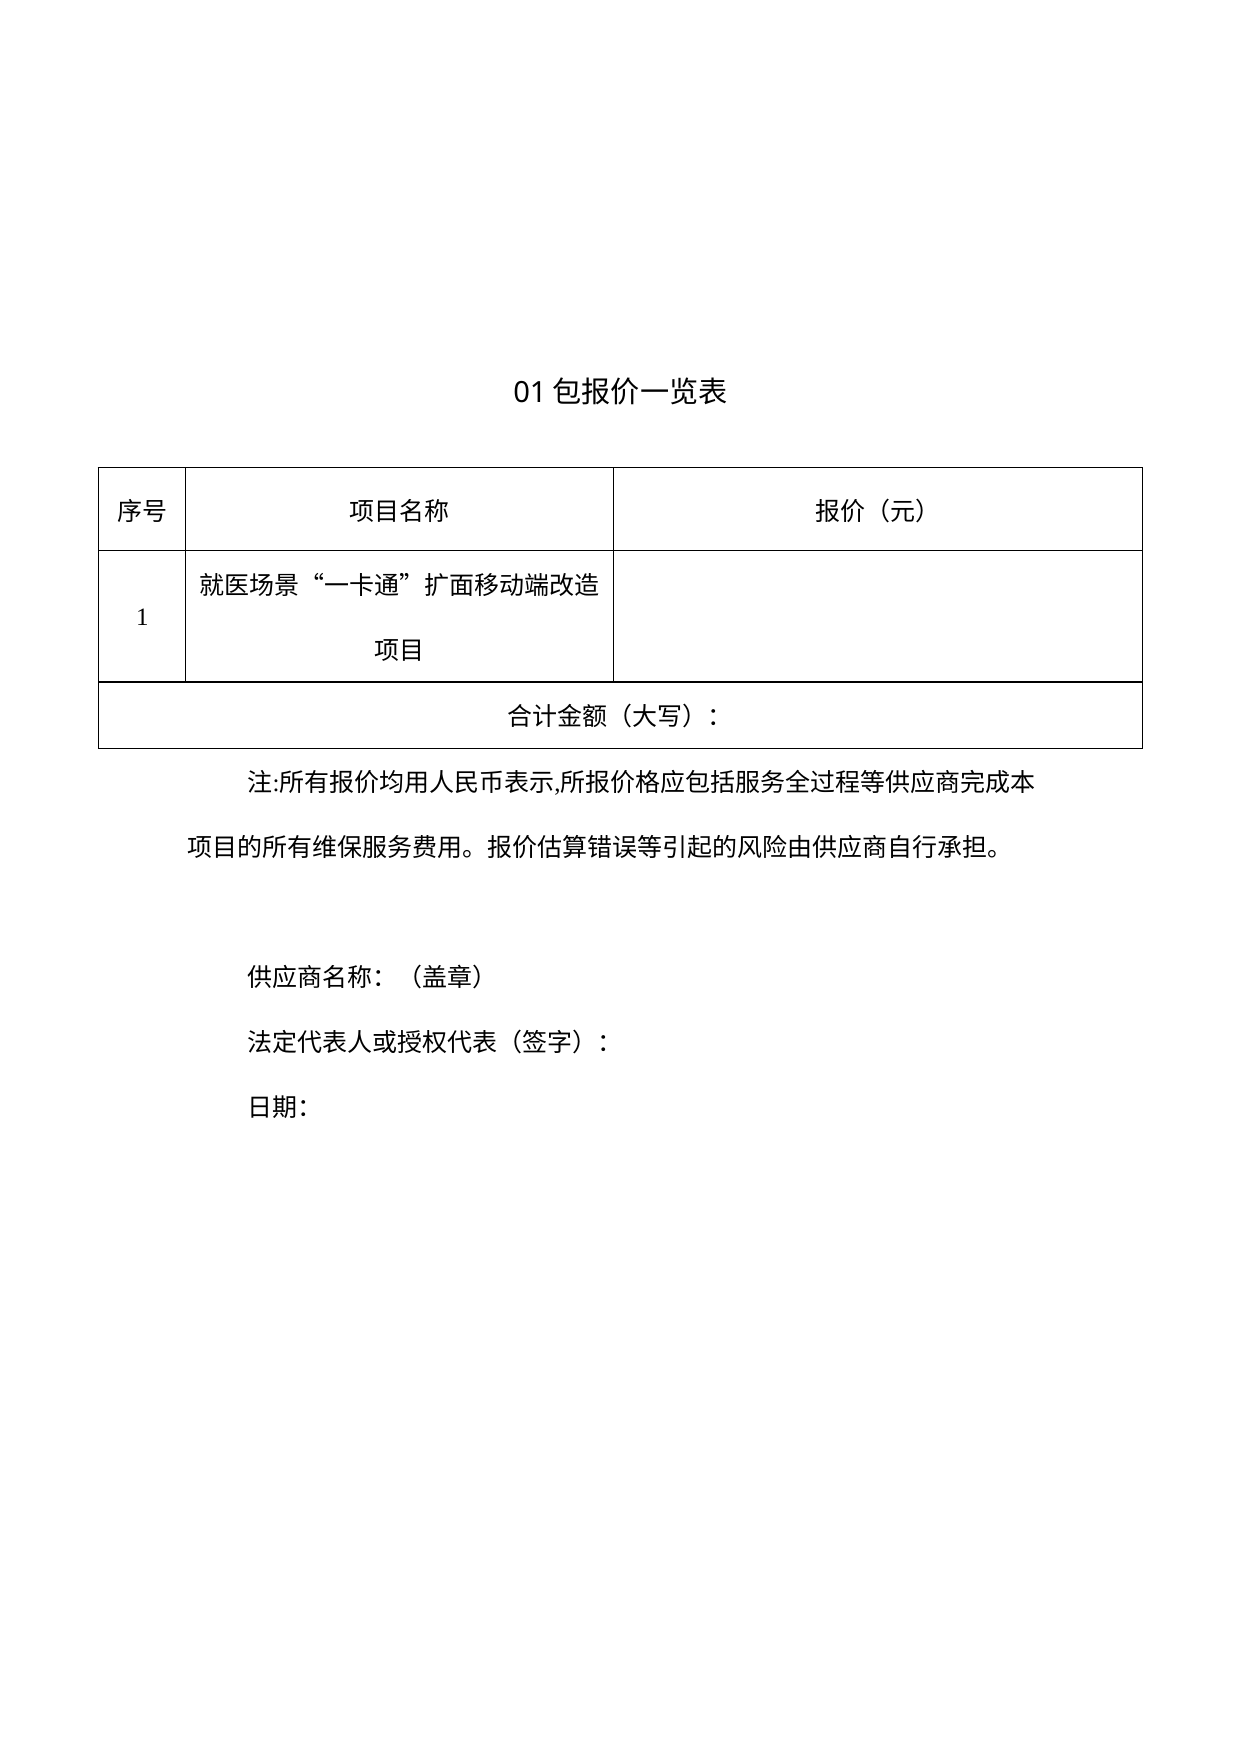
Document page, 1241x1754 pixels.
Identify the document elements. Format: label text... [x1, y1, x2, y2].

text 注:所有报价均用人民币表示,所报价格应包括服务全过程等供应商完成本项目的所有维保服务费用。报价估算错误等引起的风险由供应商自行承担。 [187, 749, 1053, 878]
text 供应商名称：（盖章） [187, 943, 1053, 1008]
text 日期： [187, 1073, 1053, 1138]
text 法定代表人或授权代表（签字）： [187, 1008, 1053, 1073]
table_header 报价（元） [614, 468, 1142, 550]
text 01包报价一览表 [187, 357, 1053, 422]
table_cell [614, 551, 1142, 681]
table_header 序号 [99, 468, 185, 550]
table_cell 就医场景“一卡通”扩面移动端改造项目 [186, 551, 613, 681]
table_cell 1 [99, 551, 185, 681]
table_cell 合计金额（大写）： [99, 683, 1142, 747]
table_header 项目名称 [186, 468, 613, 550]
